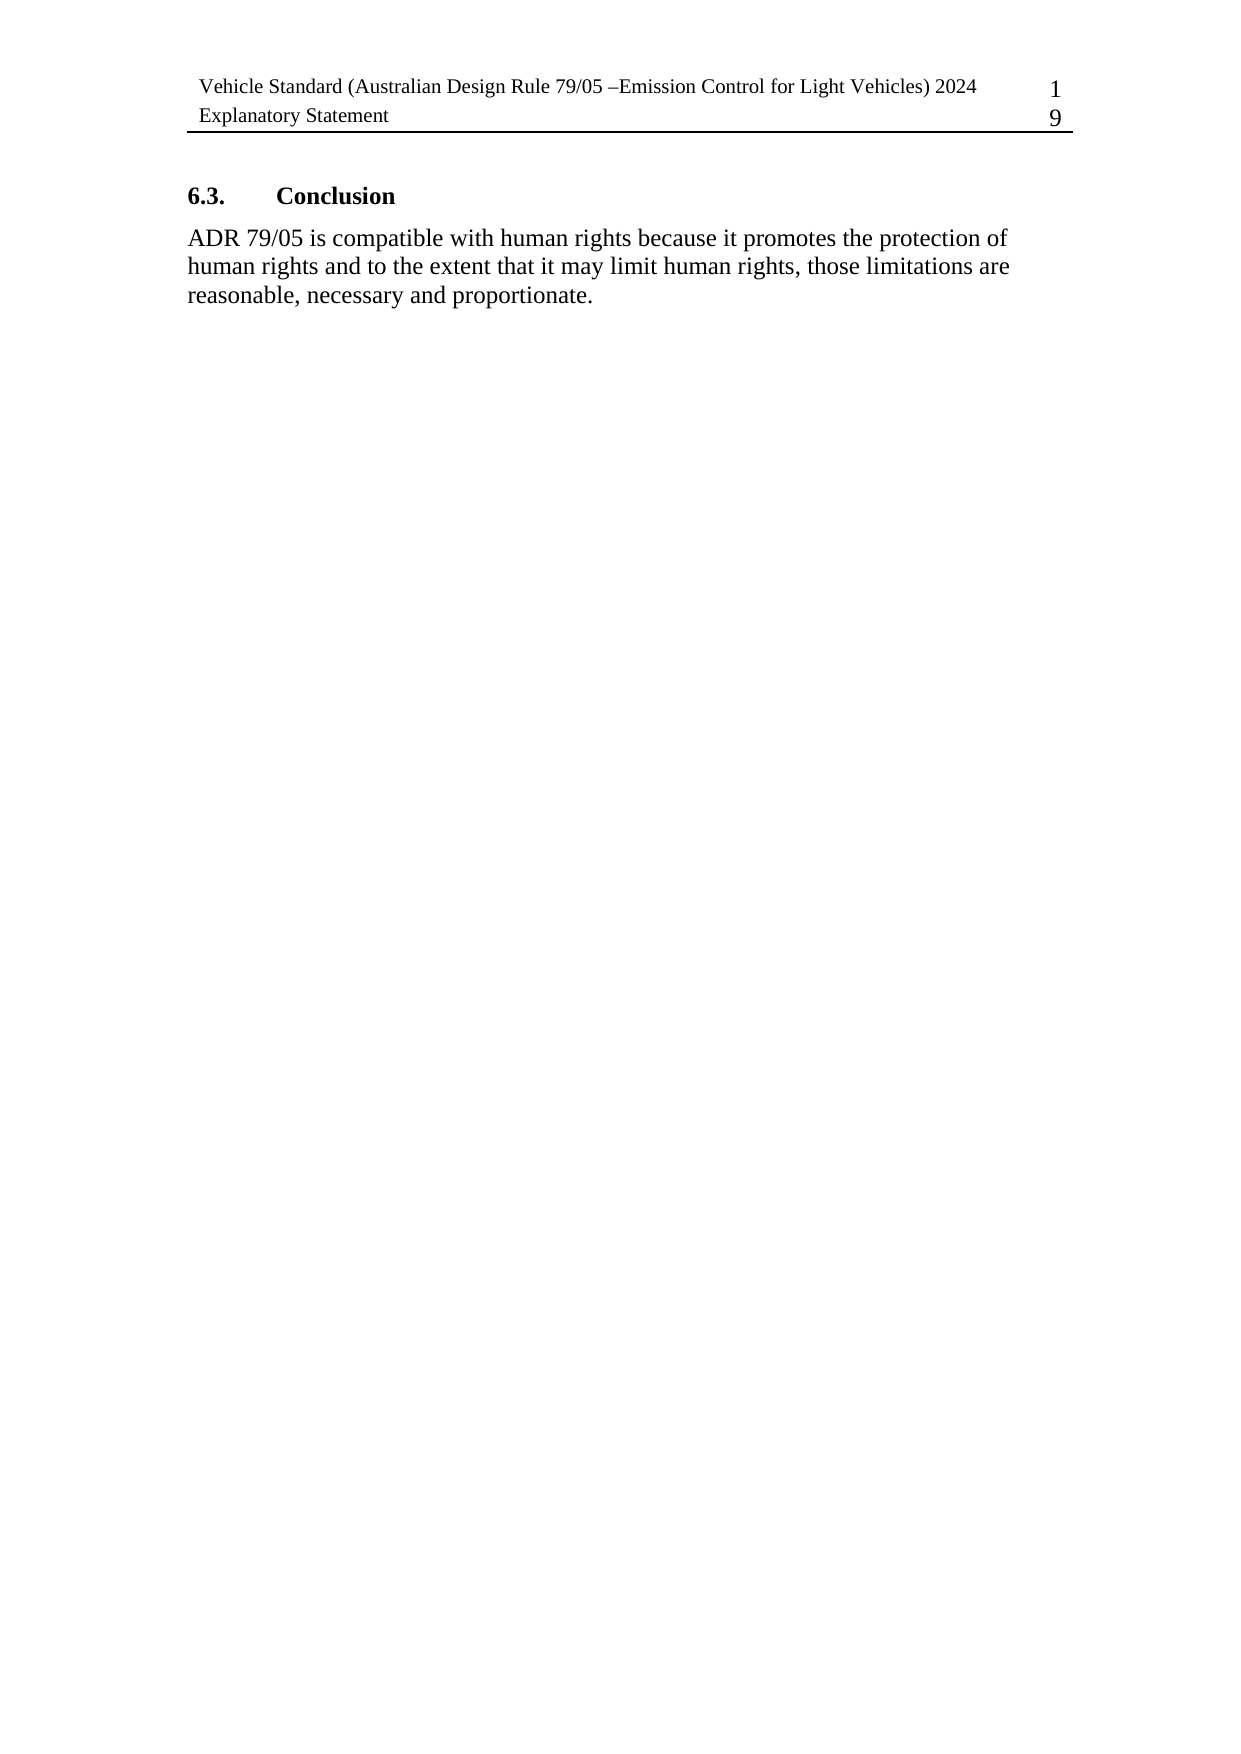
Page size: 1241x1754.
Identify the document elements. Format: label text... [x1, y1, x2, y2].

text ADR 79/05 is compatible with human rights because it promotes the protection of human rights and to the extent that it may limit human rights, those limitations are reasonable, necessary and proportionate. [187, 223, 1053, 309]
subtitle Conclusion [187, 181, 1053, 210]
